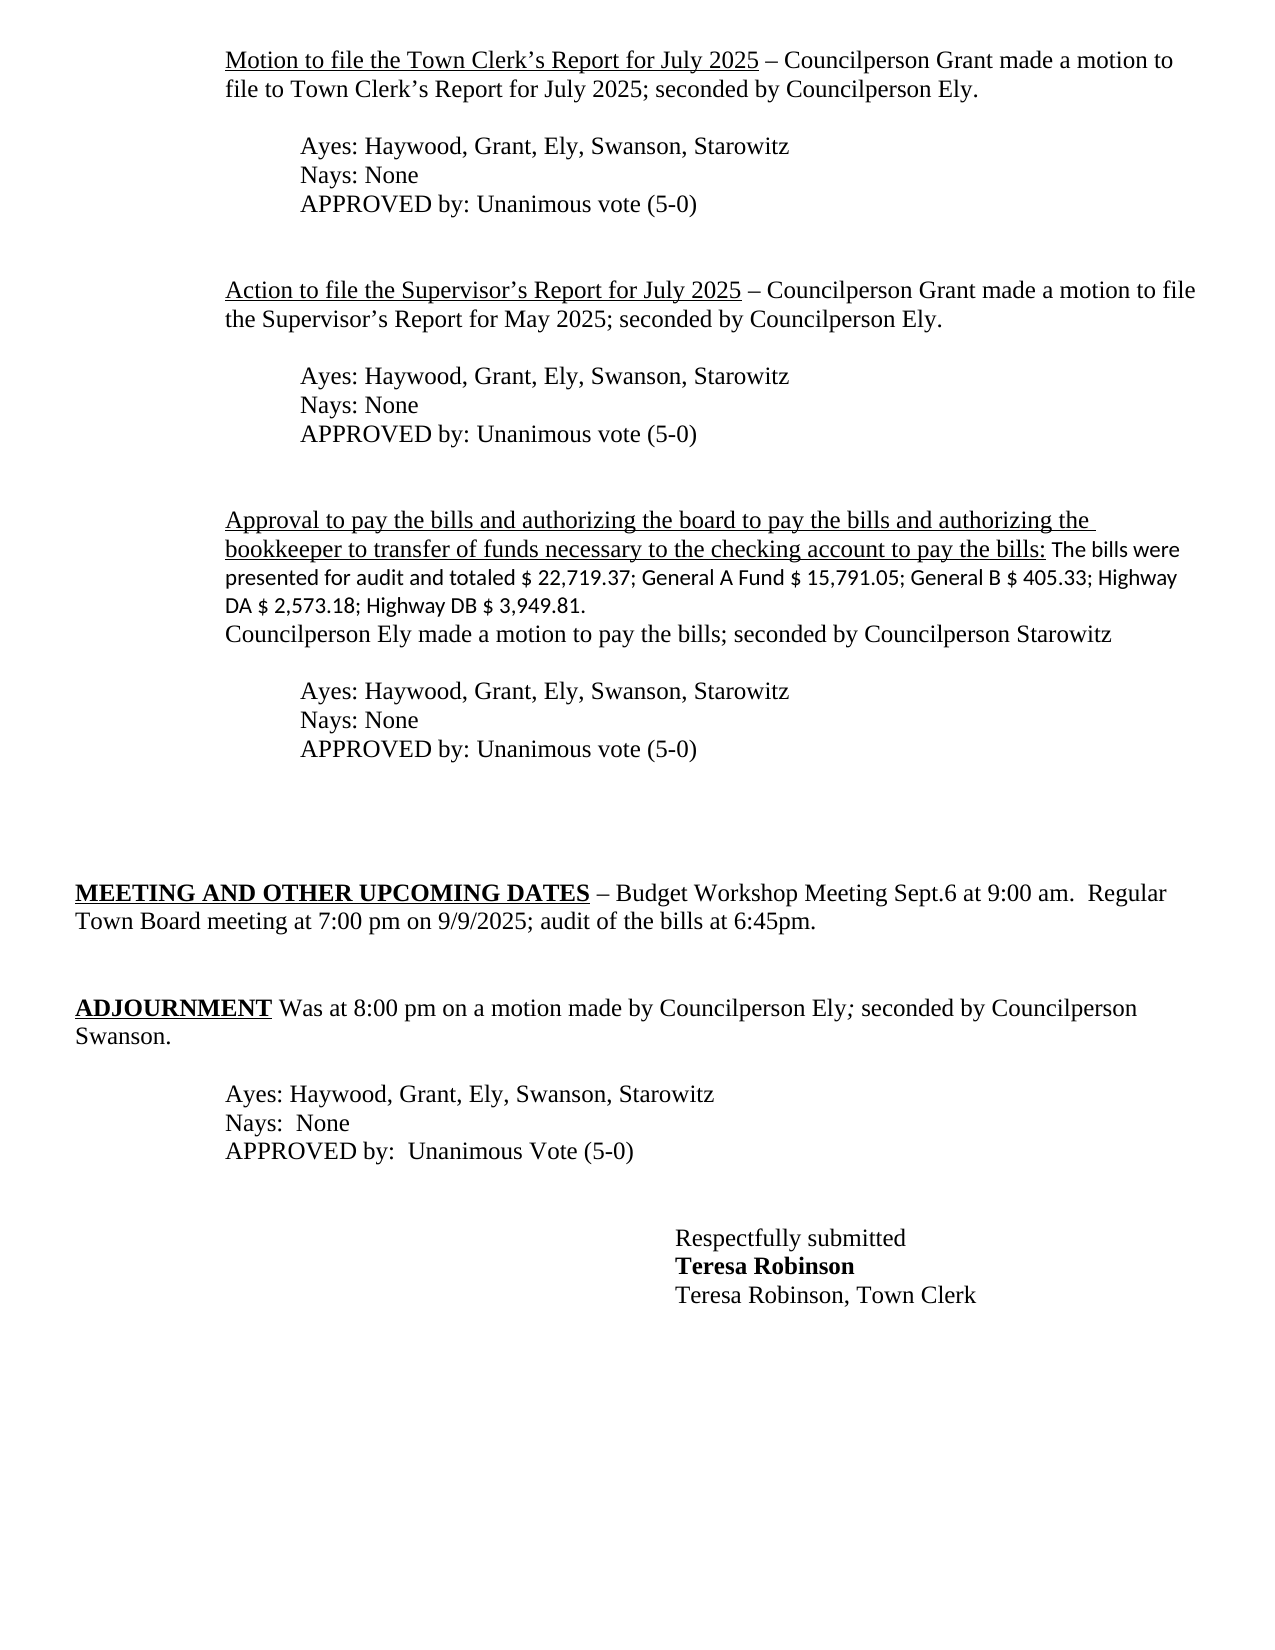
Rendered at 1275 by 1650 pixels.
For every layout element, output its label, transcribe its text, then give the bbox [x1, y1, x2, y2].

text Motion to file the Town Clerk’s Report for July 2025 – Councilperson Grant made a motion to file to Town Clerk’s Report for July 2025; seconded by Councilperson Ely. [225, 45, 1200, 102]
text Ayes: Haywood, Grant, Ely, Swanson, Starowitz [75, 1079, 1200, 1108]
text MEETING AND OTHER UPCOMING DATES – Budget Workshop Meeting Sept.6 at 9:00 am. Regular Town Board meeting at 7:00 pm on 9/9/2025; audit of the bills at 6:45pm. [75, 878, 1200, 935]
text Nays: None [225, 705, 1200, 734]
text Ayes: Haywood, Grant, Ely, Swanson, Starowitz [225, 676, 1200, 705]
text Respectfully submitted [600, 1223, 1200, 1251]
text Councilperson Ely made a motion to pay the bills; seconded by Councilperson Starowitz [225, 619, 1200, 648]
text Teresa Robinson, Town Clerk [600, 1280, 1200, 1309]
text APPROVED by: Unanimous vote (5-0) [225, 734, 1200, 763]
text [225, 131, 1200, 160]
text Ayes: Haywood, Grant, Ely, Swanson, Starowitz [225, 361, 1200, 390]
text APPROVED by: Unanimous Vote (5-0) [75, 1136, 1200, 1165]
text Approval to pay the bills and authorizing the board to pay the bills and authorizing the bookkeeper to transfer of funds necessary to the checking account to pay the bills: The bills were presented for audit and totaled $ 22,719.37; General A Fund $ 15,791.05; General B $ 405.33; Highway DA $ 2,573.18; Highway DB $ 3,949.81. [225, 505, 1200, 619]
text ADJOURNMENT Was at 8:00 pm on a motion made by Councilperson Ely; seconded by Councilperson [75, 993, 1200, 1021]
text APPROVED by: Unanimous vote (5-0) [225, 189, 1200, 217]
text Nays: None [225, 160, 1200, 189]
text Swanson. [75, 1021, 1200, 1050]
text Nays: None [75, 1108, 1200, 1136]
text Nays: None [225, 390, 1200, 419]
text APPROVED by: Unanimous vote (5-0) [225, 419, 1200, 447]
text Action to file the Supervisor’s Report for July 2025 – Councilperson Grant made a motion to file the Supervisor’s Report for May 2025; seconded by Councilperson Ely. [225, 275, 1200, 332]
text Teresa Robinson [600, 1251, 1200, 1280]
